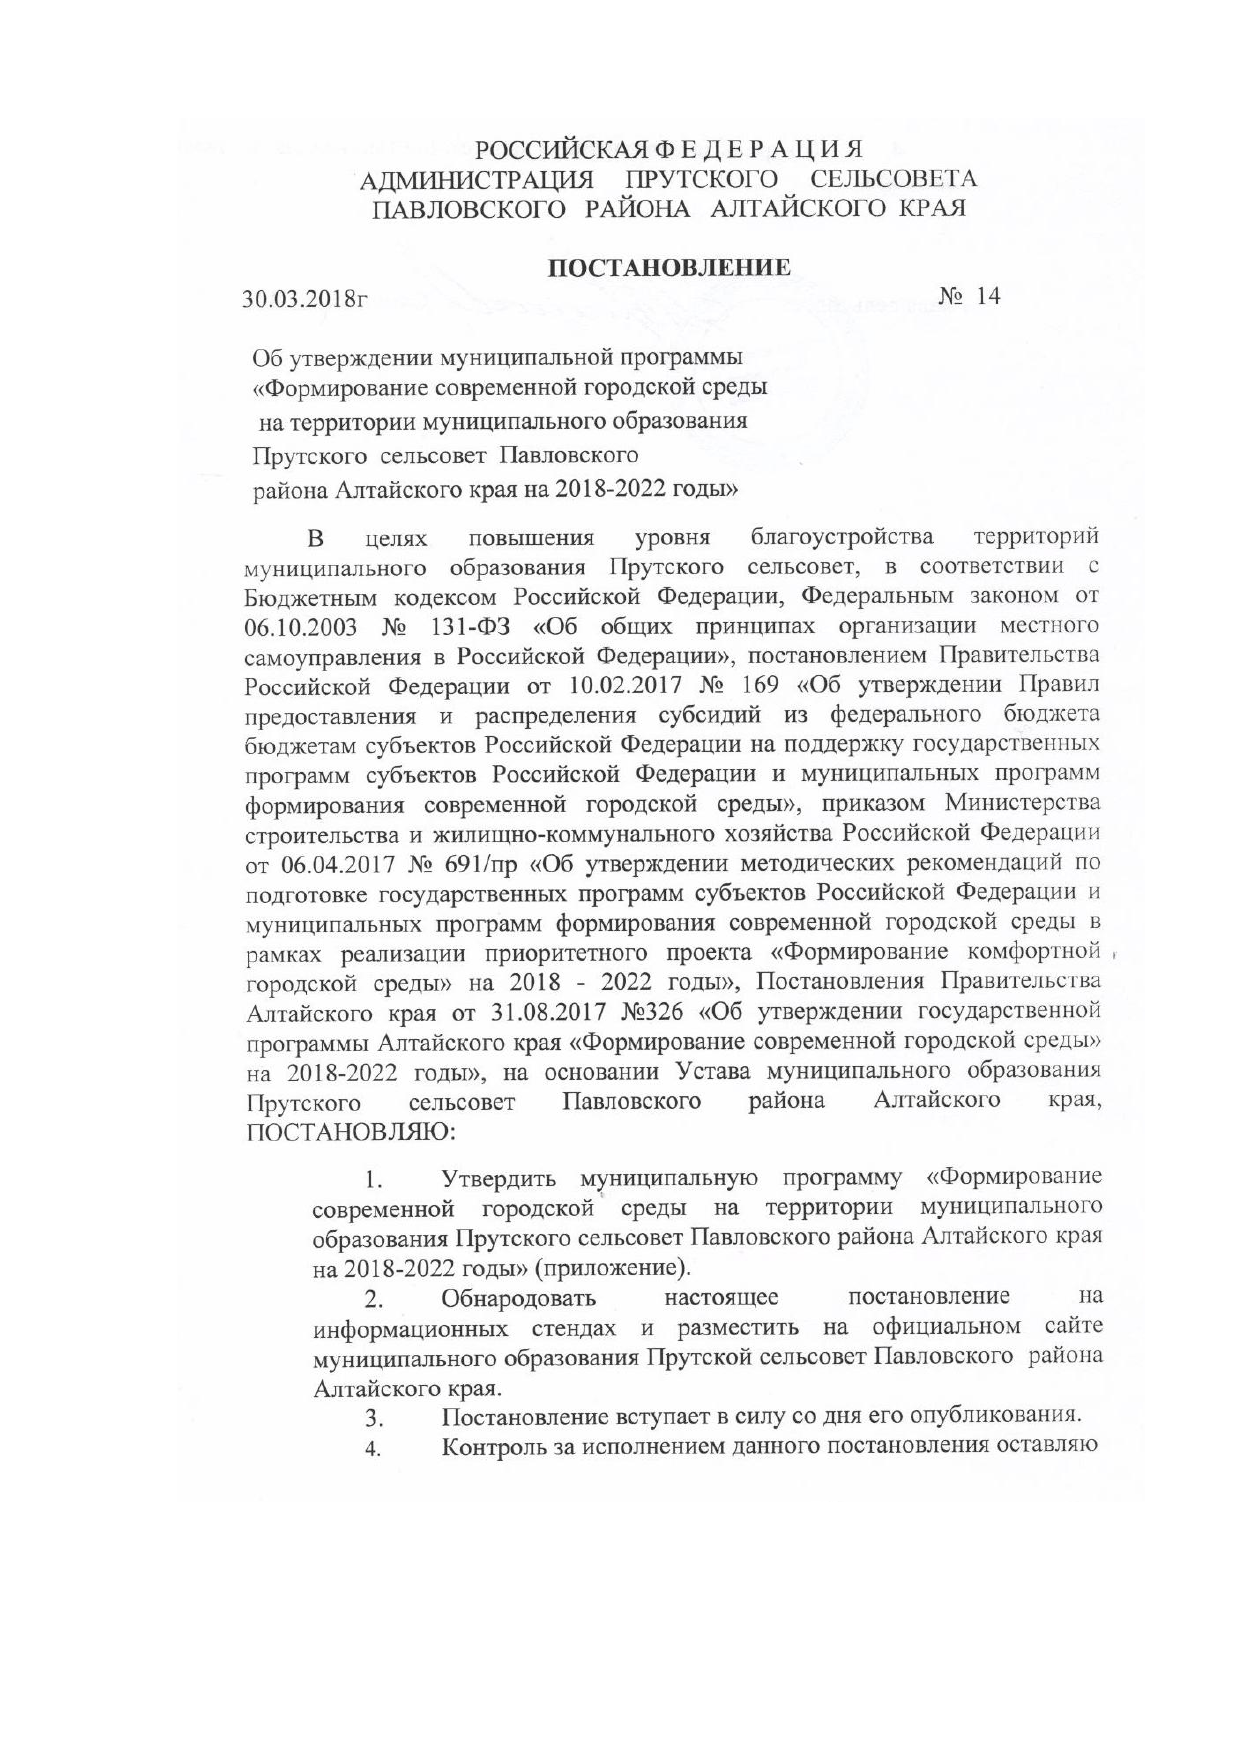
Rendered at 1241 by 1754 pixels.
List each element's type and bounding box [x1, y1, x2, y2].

picture [177, 118, 1146, 1502]
